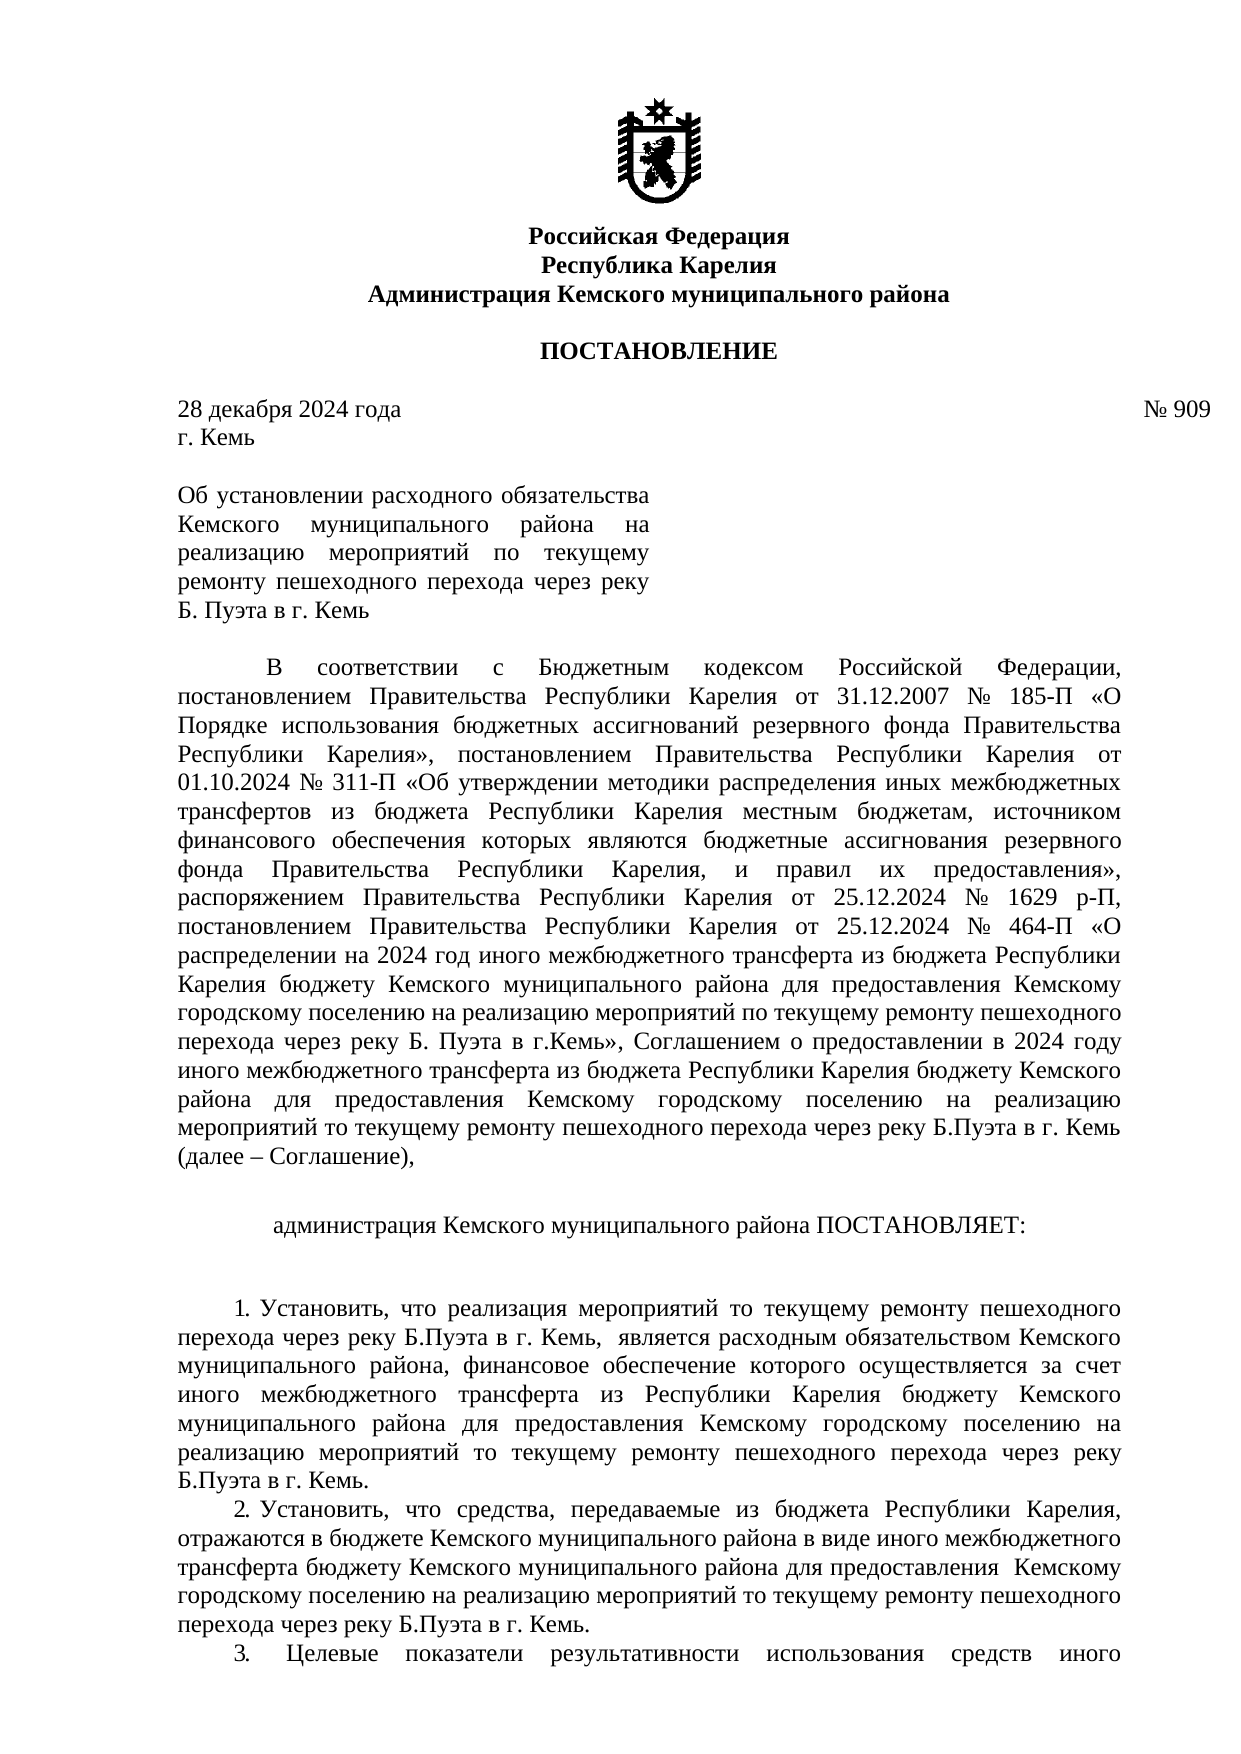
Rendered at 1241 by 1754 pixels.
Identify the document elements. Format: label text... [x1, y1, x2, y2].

text г. Кемь [177, 422, 1122, 451]
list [177, 1638, 1122, 1667]
table_header Российская Федерация Республика Карелия Администрация Кемского муниципального района ПОСТАНОВЛЕНИЕ [166, 89, 1152, 365]
text Об установлении расходного обязательства Кемского муниципального района на реализацию мероприятий по текущему ремонту пешеходного перехода через реку Б. Пуэта в г. Кемь [177, 480, 649, 624]
text В соответствии с Бюджетным кодексом Российской Федерации, постановлением Правительства Республики Карелия от 31.12.2007 № 185-П «О Порядке использования бюджетных ассигнований резервного фонда Правительства Республики Карелия», постановлением Правительства Республики Карелия от 01.10.2024 № 311-П «Об утверждении методики распределения иных межбюджетных трансфертов из бюджета Республики Карелия местным бюджетам, источником финансового обеспечения которых являются бюджетные ассигнования резервного фонда Правительства Республики Карелия, и правил их предоставления», распоряжением Правительства Республики Карелия от 25.12.2024 № 1629 р-П, постановлением Правительства Республики Карелия от 25.12.2024 № 464-П «О распределении на 2024 год иного межбюджетного трансферта из бюджета Республики Карелия бюджету Кемского муниципального района для предоставления Кемскому городскому поселению на реализацию мероприятий по текущему ремонту пешеходного перехода через реку Б. Пуэта в г.Кемь», Соглашением о предоставлении в 2024 году иного межбюджетного трансферта из бюджета Республики Карелия бюджету Кемского района для предоставления Кемскому городскому поселению на реализацию мероприятий то текущему ремонту пешеходного перехода через реку Б.Пуэта в г. Кемь (далее – Соглашение), [177, 652, 1122, 1170]
list Установить, что реализация мероприятий то текущему ремонту пешеходного перехода через реку Б.Пуэта в г. Кемь, является расходным обязательством Кемского муниципального района, финансовое обеспечение которого осуществляется за счет иного межбюджетного трансферта из Республики Карелия бюджету Кемского муниципального района для предоставления Кемскому городскому поселению на реализацию мероприятий то текущему ремонту пешеходного перехода через реку Б.Пуэта в г. Кемь. [177, 1293, 1122, 1494]
text администрация Кемского муниципального района ПОСТАНОВЛЯЕТ: [177, 1211, 1122, 1239]
text 28 декабря 2024 года № 909 [177, 394, 1122, 422]
list Установить, что средства, передаваемые из бюджета Республики Карелия, отражаются в бюджете Кемского муниципального района в виде иного межбюджетного трансферта бюджету Кемского муниципального района для предоставления Кемскому городскому поселению на реализацию мероприятий то текущему ремонту пешеходного перехода через реку Б.Пуэта в г. Кемь. [177, 1494, 1122, 1638]
